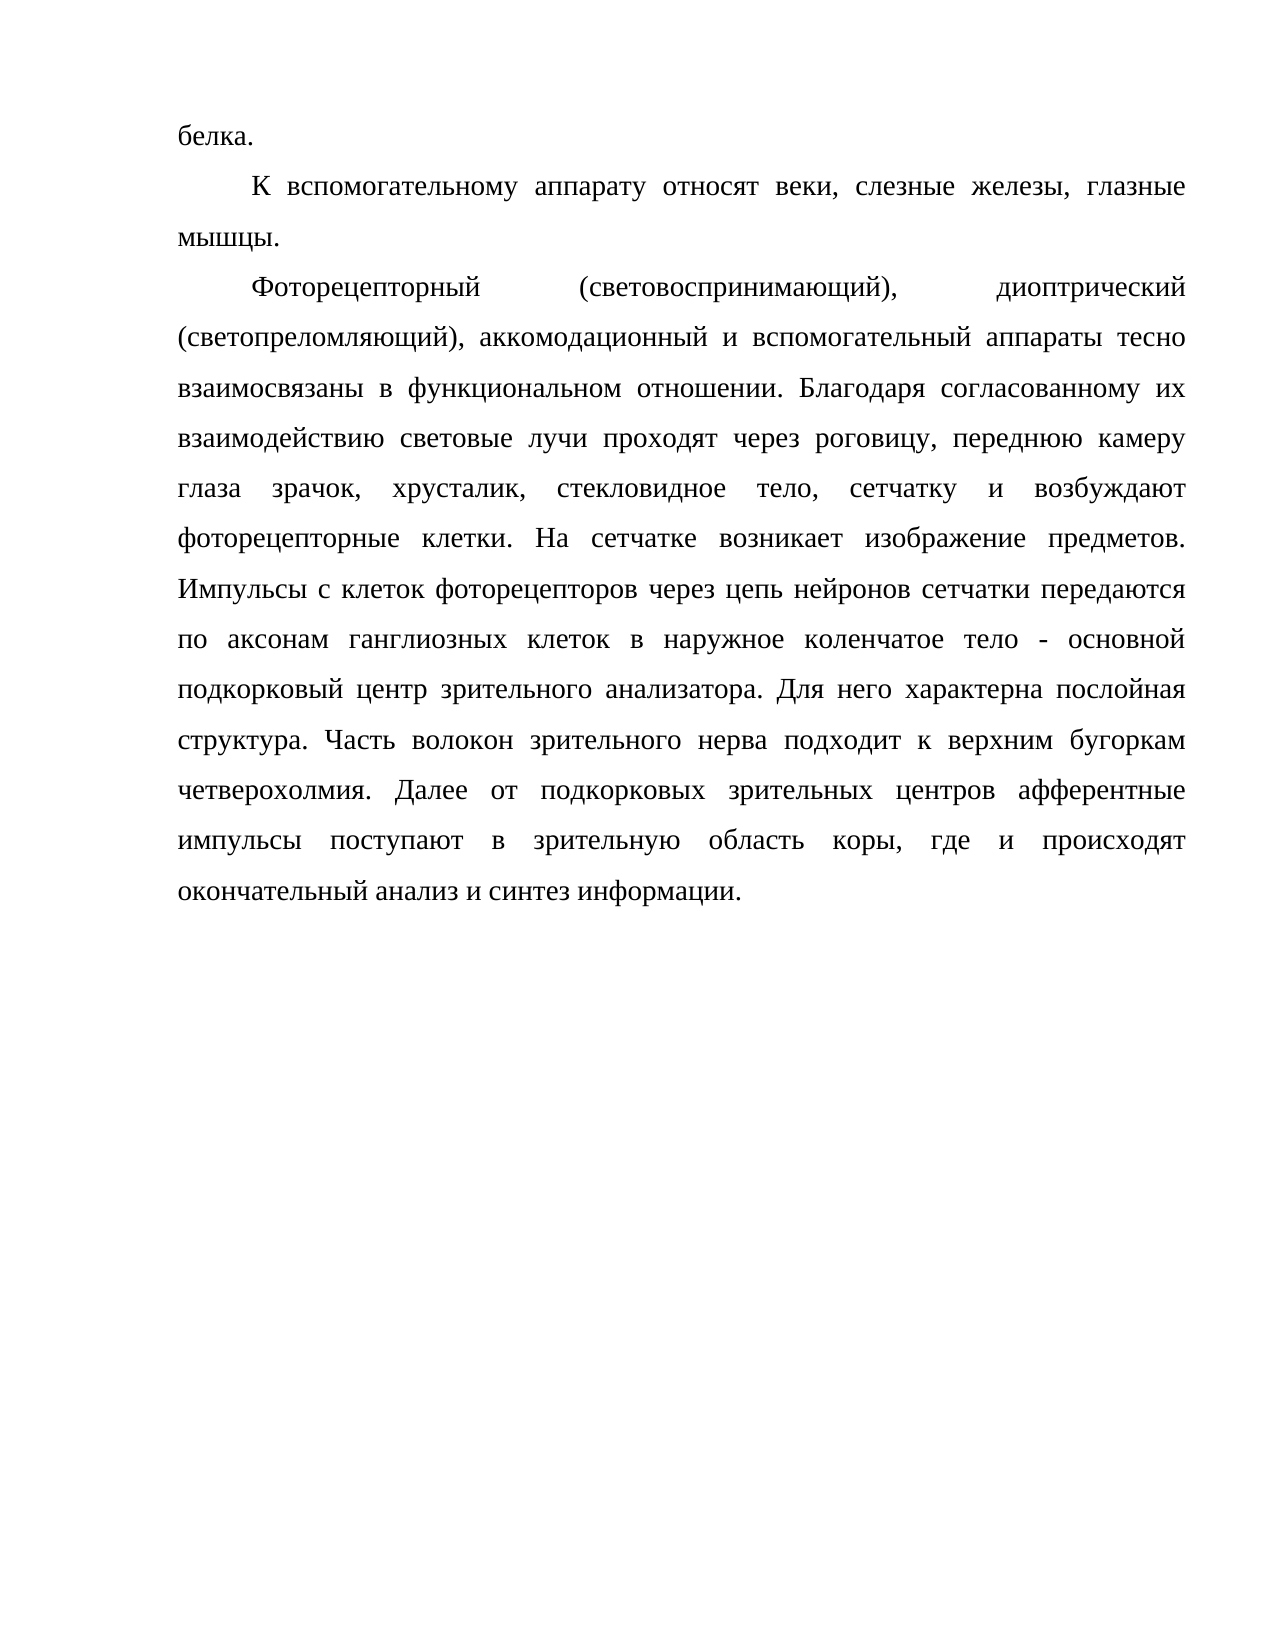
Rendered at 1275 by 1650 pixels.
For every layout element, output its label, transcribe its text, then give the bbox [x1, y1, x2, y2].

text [177, 118, 1186, 152]
text Фоторецепторный (световоспринимающий), диоптрический (светопреломляющий), аккомодационный и вспомогательный аппараты тесно взаимосвязаны в функциональном отношении. Благодаря согласованному их взаимодействию световые лучи проходят через роговицу, переднюю камеру глаза зрачок, хрусталик, стекловидное тело, сетчатку и возбуждают фоторецепторные клетки. На сетчатке возникает изображение предметов. Импульсы с клеток фоторецепторов через цепь нейронов сетчатки передаются по аксонам ганглиозных клеток в наружное коленчатое тело - основной подкорковый центр зрительного анализатора. Для него характерна послойная структура. Часть волокон зрительного нерва подходит к верхним бугоркам четверохолмия. Далее от подкорковых зрительных центров афферентные импульсы поступают в зрительную область коры, где и происходят окончательный анализ и синтез информации. [177, 269, 1186, 906]
text К вспомогательному аппарату относят веки, слезные железы, глазные мышцы. [177, 168, 1186, 252]
